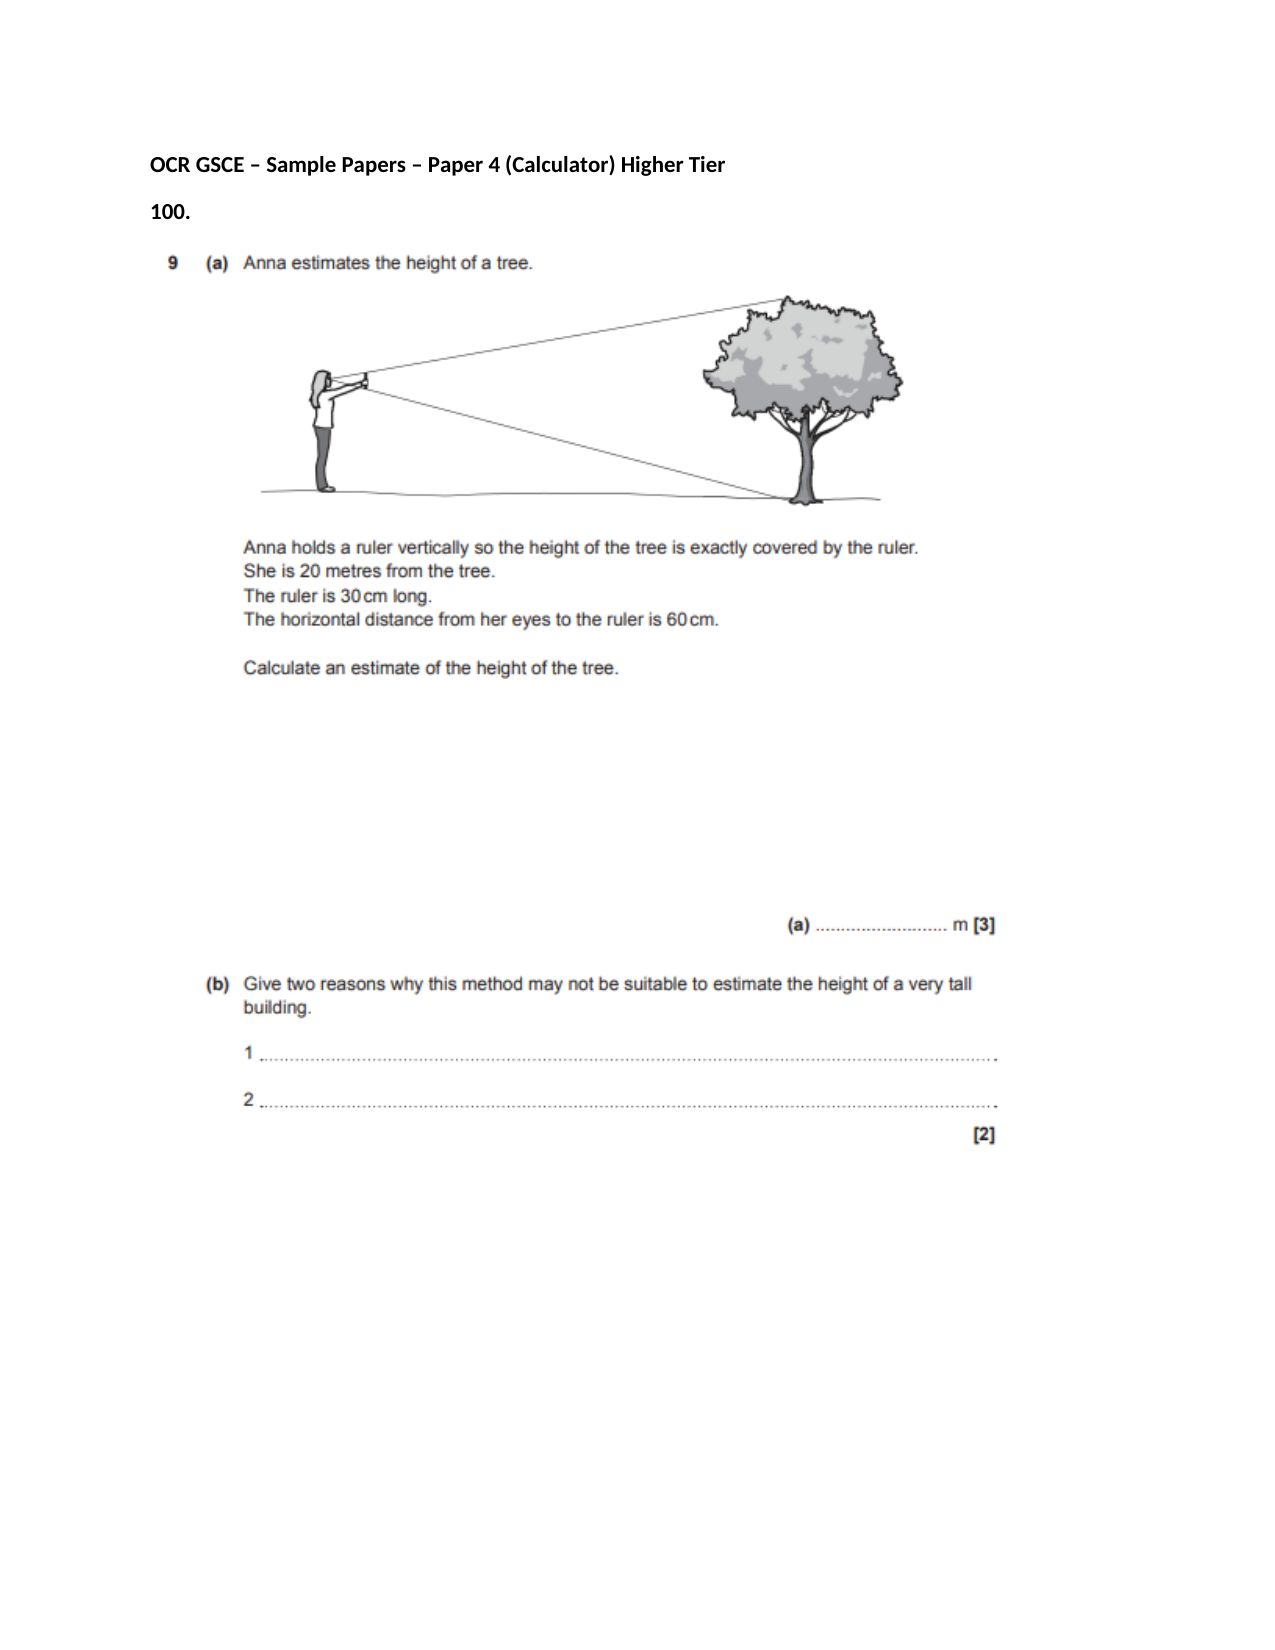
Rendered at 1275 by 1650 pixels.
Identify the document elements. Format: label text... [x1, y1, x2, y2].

picture [150, 238, 1049, 1189]
text OCR GSCE – Sample Papers – Paper 4 (Calculator) Higher Tier [150, 150, 1125, 178]
list 100. [150, 197, 1125, 225]
